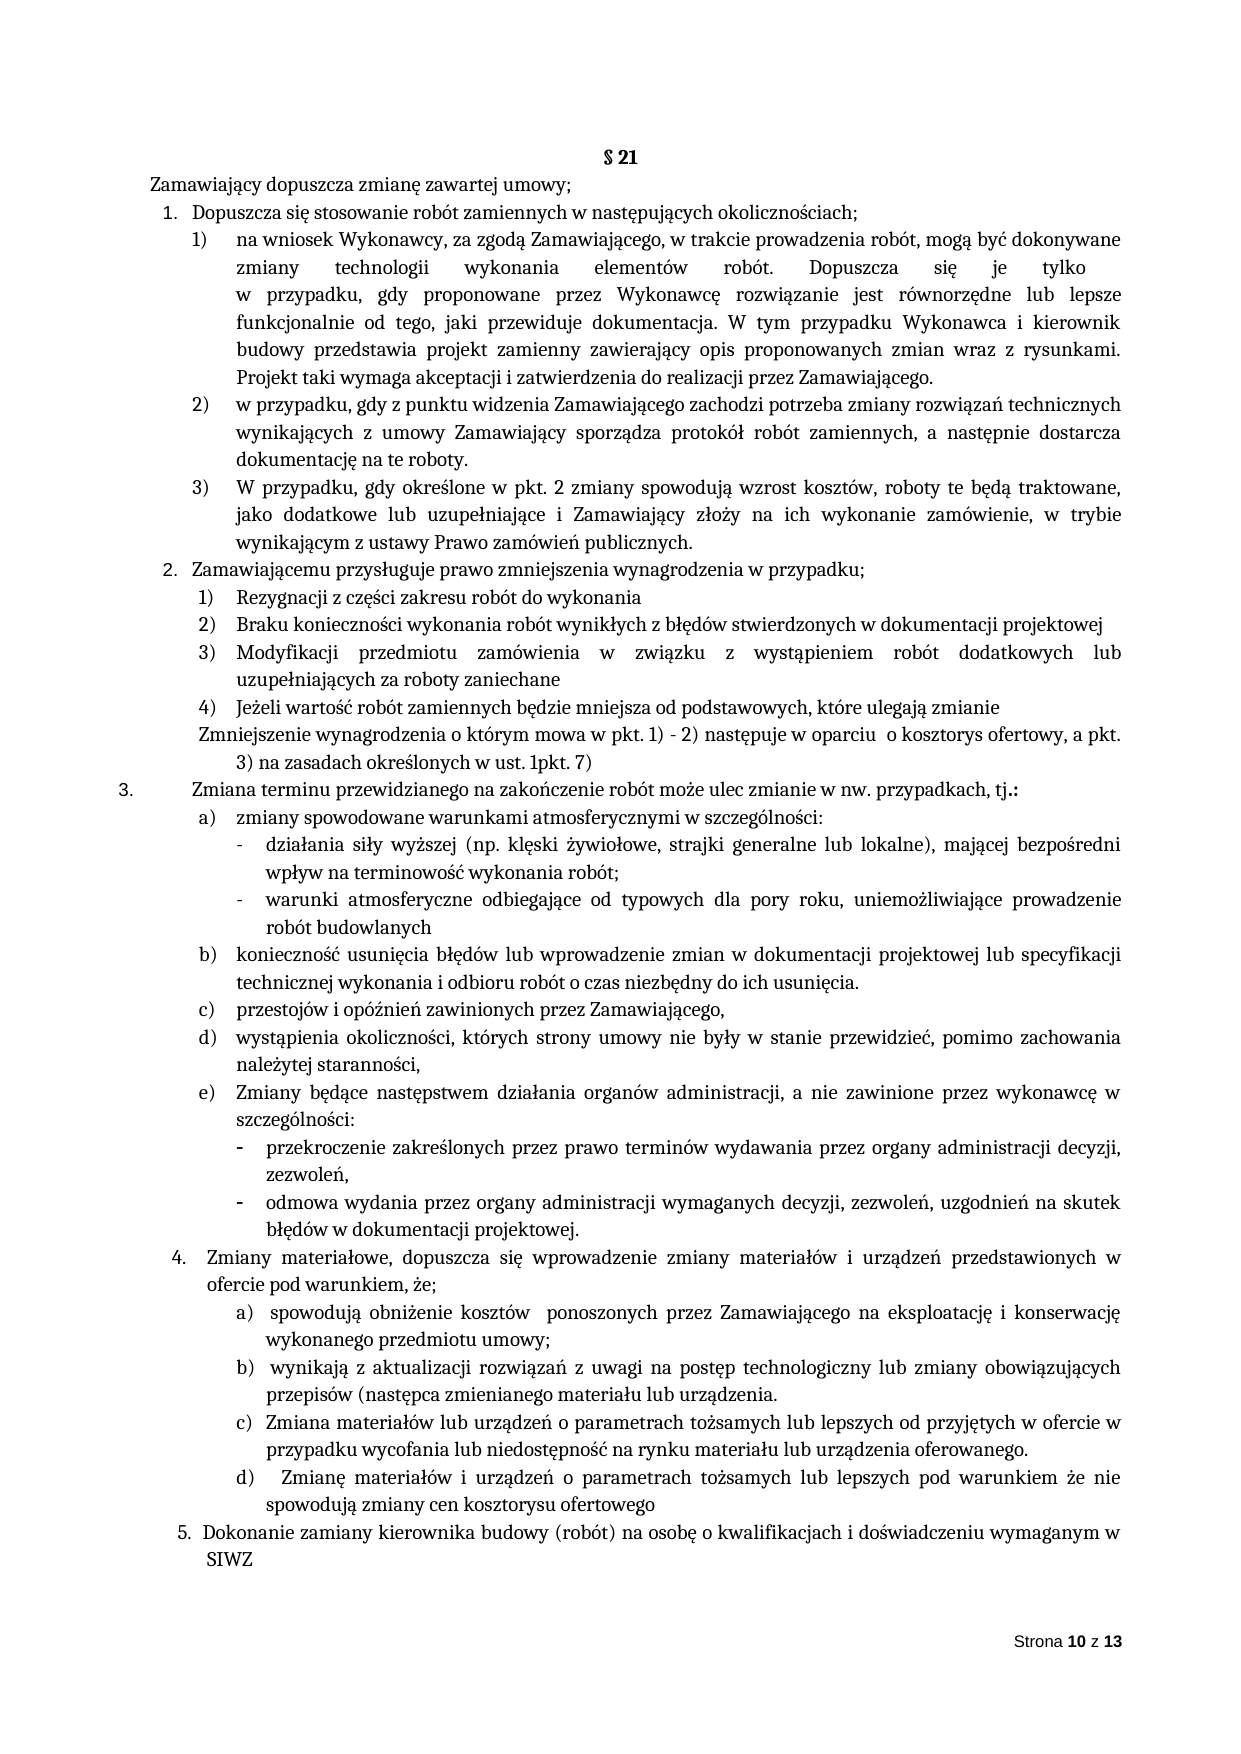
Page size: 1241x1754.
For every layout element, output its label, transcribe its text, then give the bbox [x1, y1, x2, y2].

list Zmiana terminu przewidzianego na zakończenie robót może ulec zmianie w nw. przypadkach, tj.: [118, 778, 1122, 802]
list Zmiany będące następstwem działania organów administracji, a nie zawinione przez wykonawcę w szczególności: [199, 1081, 1122, 1132]
list Braku konieczności wykonania robót wynikłych z błędów stwierdzonych w dokumentacji projektowej [199, 613, 1122, 637]
text a) spowodują obniżenie kosztów ponoszonych przez Zamawiającego na eksploatację i konserwację wykonanego przedmiotu umowy; [236, 1301, 1122, 1352]
list na wniosek Wykonawcy, za zgodą Zamawiającego, w trakcie prowadzenia robót, mogą być dokonywane zmiany technologii wykonania elementów robót. Dopuszcza się je tylko w przypadku, gdy proponowane przez Wykonawcę rozwiązanie jest równorzędne lub lepsze funkcjonalnie od tego, jaki przewiduje dokumentacja. W tym przypadku Wykonawca i kierownik budowy przedstawia projekt zamienny zawierający opis proponowanych zmian wraz z rysunkami. Projekt taki wymaga akceptacji i zatwierdzenia do realizacji przez Zamawiającego. [192, 228, 1122, 389]
list przekroczenie zakreślonych przez prawo terminów wydawania przez organy administracji decyzji, zezwoleń, [236, 1136, 1122, 1187]
text 5. Dokonanie zamiany kierownika budowy (robót) na osobę o kwalifikacjach i doświadczeniu wymaganym w SIWZ [177, 1521, 1122, 1572]
list wystąpienia okoliczności, których strony umowy nie były w stanie przewidzieć, pomimo zachowania należytej staranności, [199, 1026, 1122, 1077]
text b) wynikają z aktualizacji rozwiązań z uwagi na postęp technologiczny lub zmiany obowiązujących przepisów (następca zmienianego materiału lub urządzenia. [236, 1356, 1122, 1407]
text - warunki atmosferyczne odbiegające od typowych dla pory roku, uniemożliwiające prowadzenie robót budowlanych [236, 888, 1122, 939]
list Zmiana materiałów lub urządzeń o parametrach tożsamych lub lepszych od przyjętych w ofercie w przypadku wycofania lub niedostępność na rynku materiału lub urządzenia oferowanego. [236, 1411, 1122, 1462]
text Zmniejszenie wynagrodzenia o którym mowa w pkt. 1) - 2) następuje w oparciu o kosztorys ofertowy, a pkt. 3) na zasadach określonych w ust. 1pkt. 7) [199, 723, 1122, 774]
list zmiany spowodowane warunkami atmosferycznymi w szczególności: [199, 806, 1122, 829]
list Rezygnacji z części zakresu robót do wykonania [199, 586, 1122, 609]
list Jeżeli wartość robót zamiennych będzie mniejsza od podstawowych, które ulegają zmianie [199, 696, 1122, 719]
list konieczność usunięcia błędów lub wprowadzenie zmian w dokumentacji projektowej lub specyfikacji technicznej wykonania i odbioru robót o czas niezbędny do ich usunięcia. [199, 943, 1122, 994]
list w przypadku, gdy z punktu widzenia Zamawiającego zachodzi potrzeba zmiany rozwiązań technicznych wynikających z umowy Zamawiający sporządza protokół robót zamiennych, a następnie dostarcza dokumentację na te roboty. [192, 393, 1122, 472]
text d) Zmianę materiałów i urządzeń o parametrach tożsamych lub lepszych pod warunkiem że nie spowodują zmiany cen kosztorysu ofertowego [236, 1466, 1122, 1517]
text 4. Zmiany materiałowe, dopuszcza się wprowadzenie zmiany materiałów i urządzeń przedstawionych w ofercie pod warunkiem, że; [162, 1246, 1122, 1297]
text Zamawiający dopuszcza zmianę zawartej umowy; [118, 173, 1122, 197]
list Zamawiającemu przysługuje prawo zmniejszenia wynagrodzenia w przypadku; [162, 558, 1122, 582]
text - działania siły wyższej (np. klęski żywiołowe, strajki generalne lub lokalne), mającej bezpośredni wpływ na terminowość wykonania robót; [236, 833, 1122, 884]
list Modyfikacji przedmiotu zamówienia w związku z wystąpieniem robót dodatkowych lub uzupełniających za roboty zaniechane [199, 641, 1122, 692]
text § 21 [118, 146, 1122, 169]
list odmowa wydania przez organy administracji wymaganych decyzji, zezwoleń, uzgodnień na skutek błędów w dokumentacji projektowej. [236, 1191, 1122, 1242]
list Dopuszcza się stosowanie robót zamiennych w następujących okolicznościach; [162, 201, 1122, 224]
list przestojów i opóźnień zawinionych przez Zamawiającego, [199, 998, 1122, 1022]
list W przypadku, gdy określone w pkt. 2 zmiany spowodują wzrost kosztów, roboty te będą traktowane, jako dodatkowe lub uzupełniające i Zamawiający złoży na ich wykonanie zamówienie, w trybie wynikającym z ustawy Prawo zamówień publicznych. [192, 476, 1122, 554]
